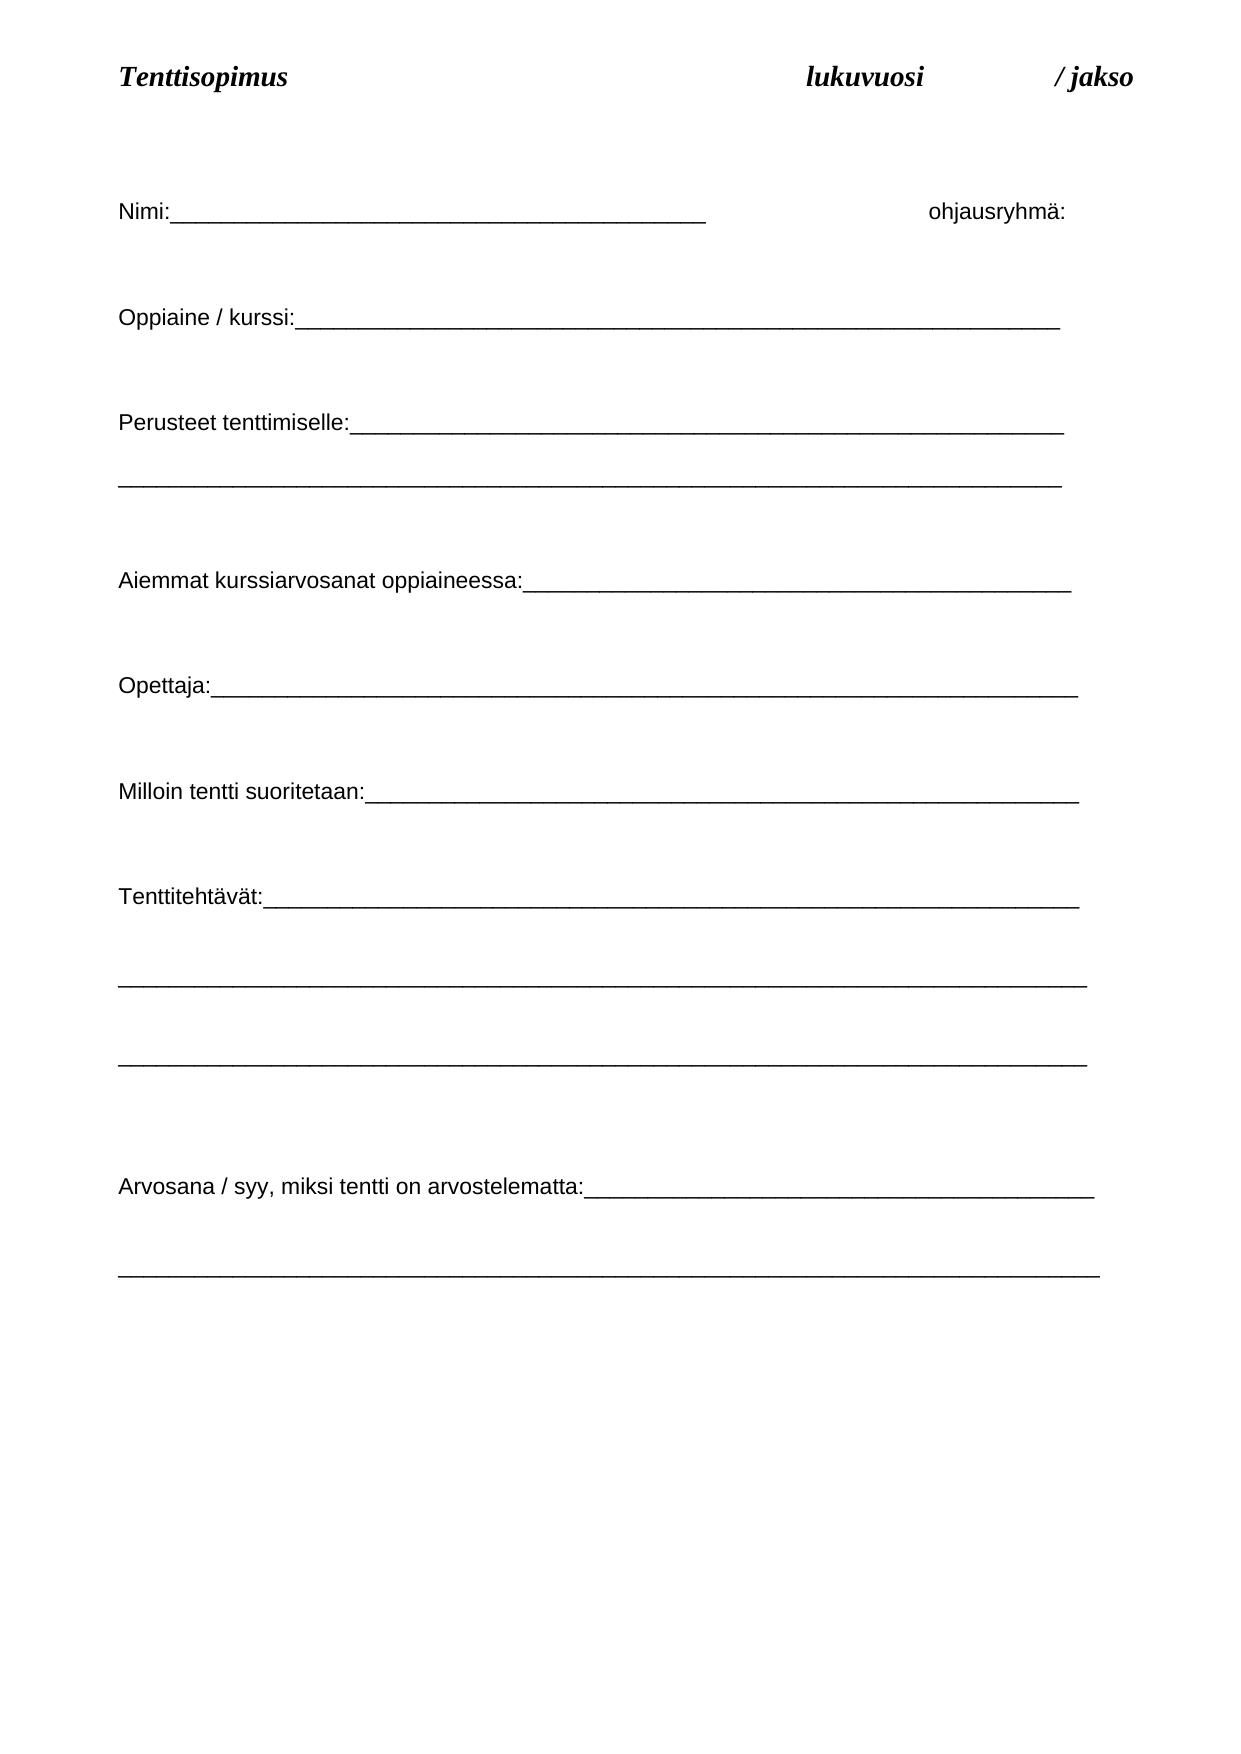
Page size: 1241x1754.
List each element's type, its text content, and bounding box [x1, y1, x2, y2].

text Perusteet tenttimiselle:________________________________________________________ [118, 409, 1181, 435]
text Nimi:__________________________________________ ohjausryhmä: [118, 198, 1181, 224]
text Arvosana / syy, miksi tentti on arvostelematta:________________________________________ [118, 1173, 1181, 1199]
text ____________________________________________________________________________ [118, 962, 1181, 989]
text __________________________________________________________________________ [118, 462, 1181, 488]
text _____________________________________________________________________________ [118, 1252, 1181, 1278]
text Opettaja:____________________________________________________________________ [118, 672, 1181, 699]
text Aiemmat kurssiarvosanat oppiaineessa:___________________________________________ [118, 567, 1181, 593]
text Milloin tentti suoritetaan:________________________________________________________ [118, 778, 1181, 804]
text Tenttisopimus lukuvuosi / jakso [118, 59, 1181, 93]
text ____________________________________________________________________________ [118, 1041, 1181, 1068]
text Oppiaine / kurssi:____________________________________________________________ [118, 303, 1181, 330]
text Tenttitehtävät:________________________________________________________________ [118, 883, 1181, 909]
